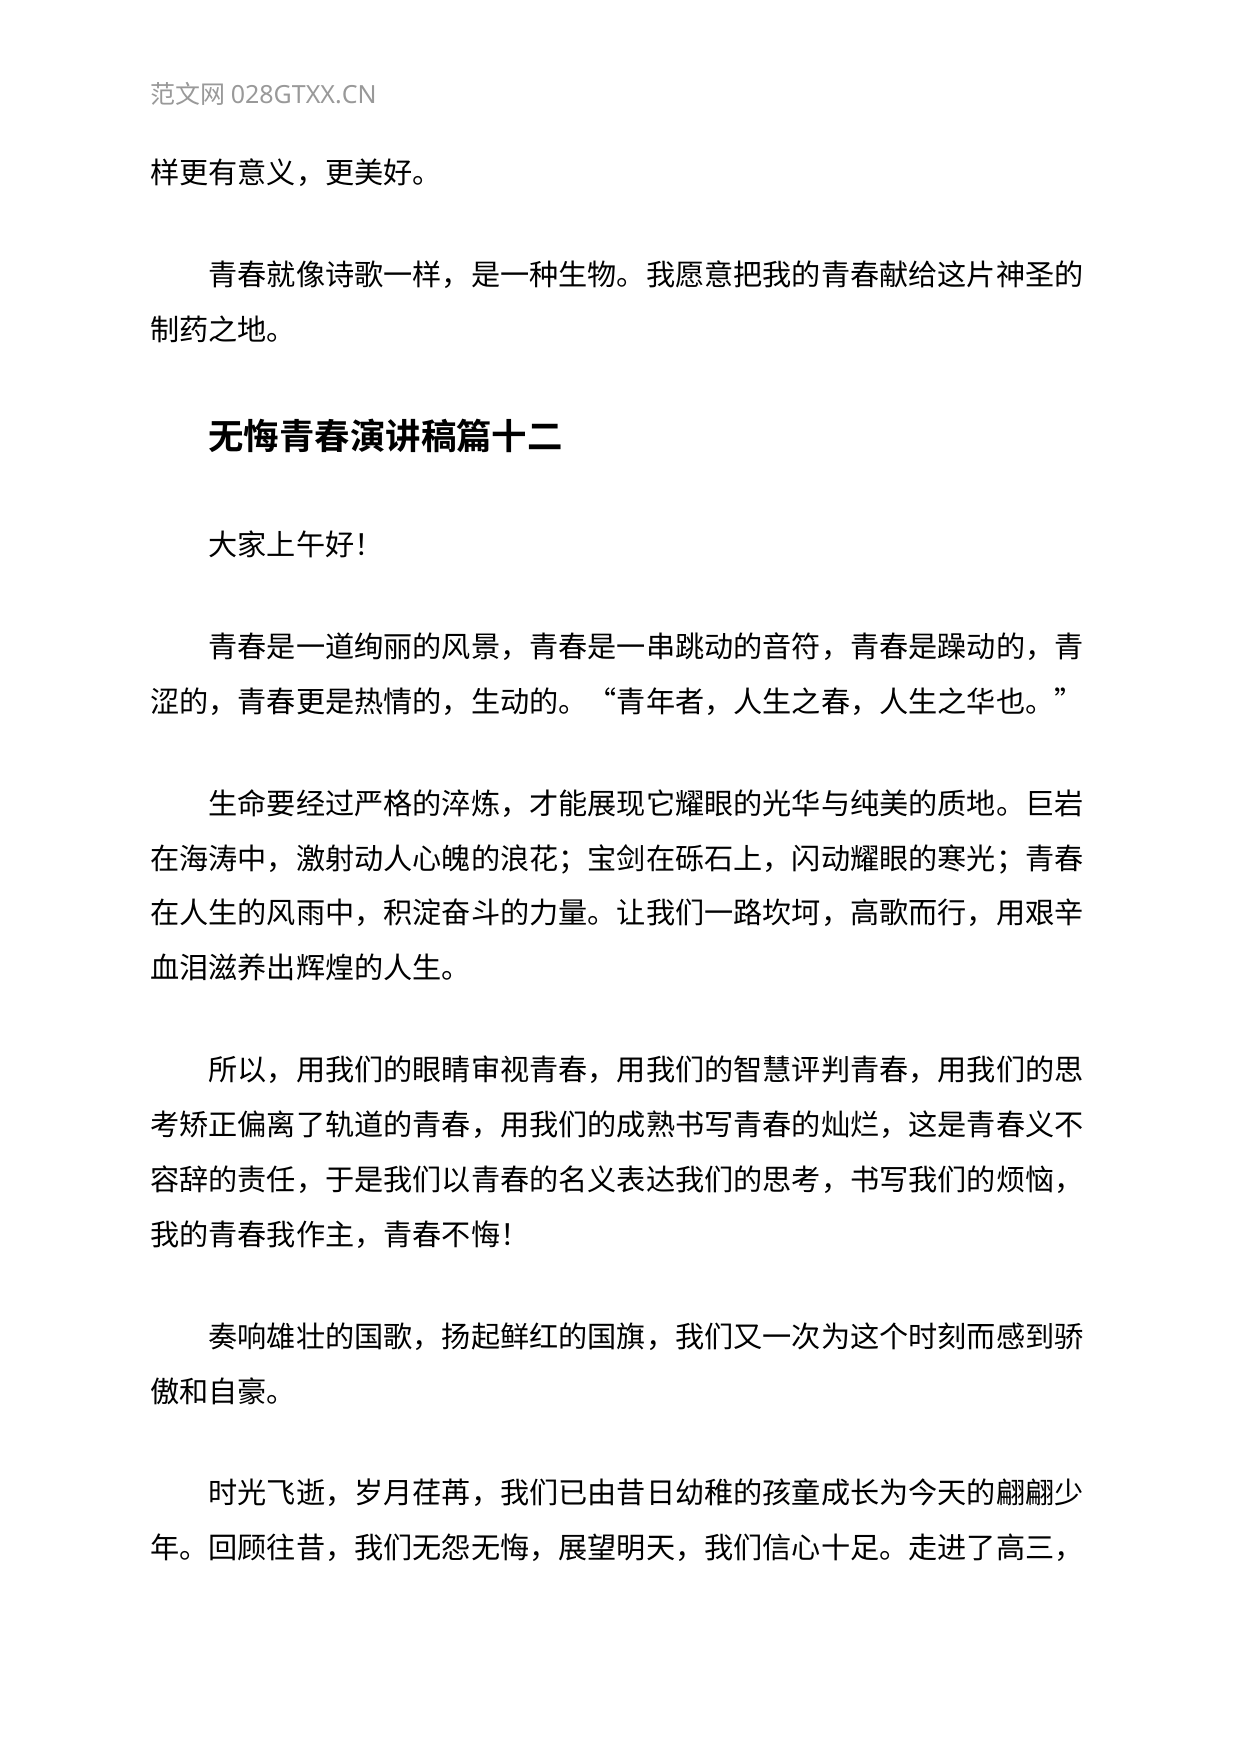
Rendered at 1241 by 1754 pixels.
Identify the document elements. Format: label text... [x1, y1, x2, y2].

text 青春就像诗歌一样，是一种生物。我愿意把我的青春献给这片神圣的制药之地。 [150, 252, 1090, 349]
text 生命要经过严格的淬炼，才能展现它耀眼的光华与纯美的质地。巨岩在海涛中，激射动人心魄的浪花；宝剑在砾石上，闪动耀眼的寒光；青春在人生的风雨中，积淀奋斗的力量。让我们一路坎坷，高歌而行，用艰辛血泪滋养出辉煌的人生。 [150, 780, 1090, 987]
text 奏响雄壮的国歌，扬起鲜红的国旗，我们又一次为这个时刻而感到骄傲和自豪。 [150, 1313, 1090, 1410]
text 青春是一道绚丽的风景，青春是一串跳动的音符，青春是躁动的，青涩的，青春更是热情的，生动的。“青年者，人生之春，人生之华也。” [150, 624, 1090, 721]
text 无悔青春演讲稿篇十二 [150, 408, 1090, 460]
text 大家上午好！ [150, 522, 1090, 564]
text 所以，用我们的眼睛审视青春，用我们的智慧评判青春，用我们的思考矫正偏离了轨道的青春，用我们的成熟书写青春的灿烂，这是青春义不容辞的责任，于是我们以青春的名义表达我们的思考，书写我们的烦恼，我的青春我作主，青春不悔！ [150, 1047, 1090, 1254]
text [150, 150, 1090, 192]
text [150, 1470, 1090, 1567]
